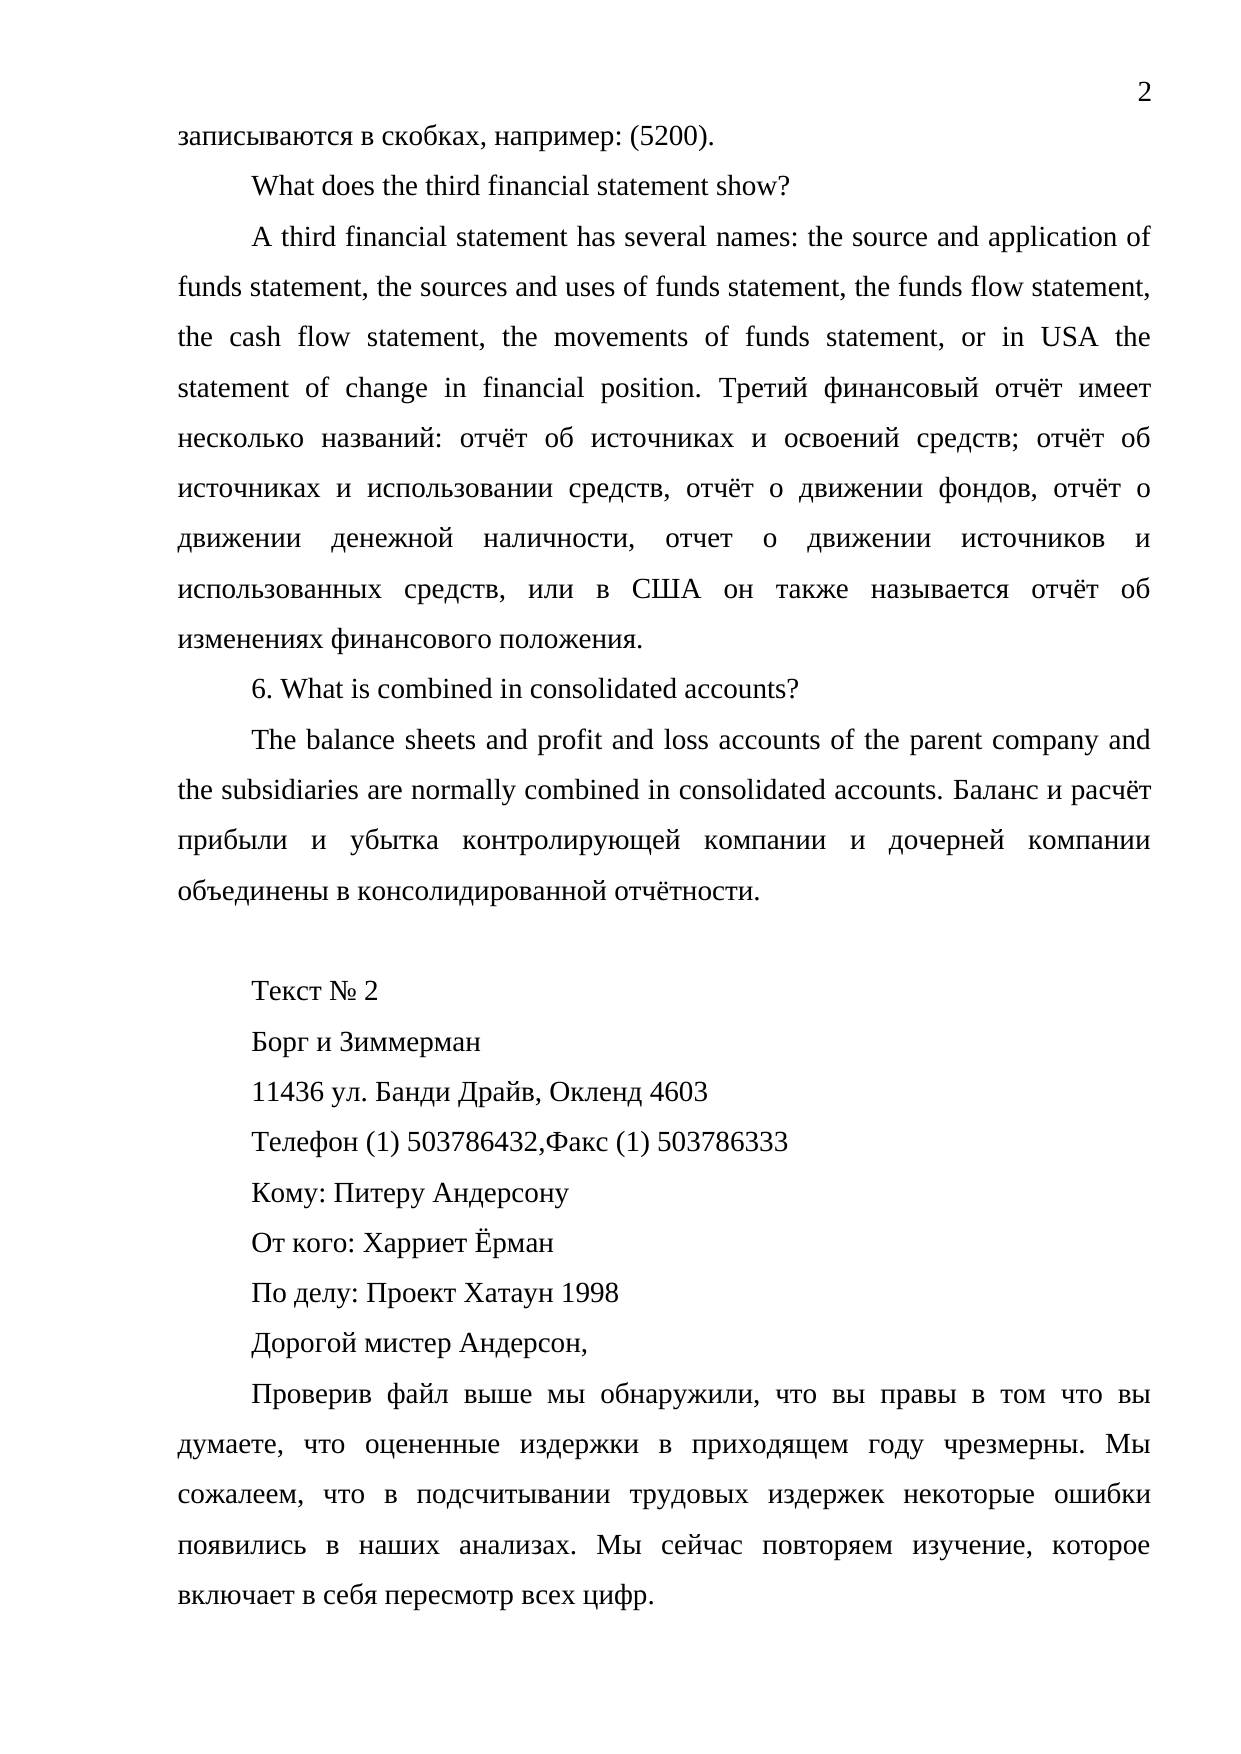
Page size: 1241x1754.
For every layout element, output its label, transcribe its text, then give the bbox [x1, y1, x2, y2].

text 11436 ул. Банди Драйв, Окленд 4603 [177, 1074, 1152, 1108]
text Телефон (1) 503786432,Факс (1) 503786333 [177, 1124, 1152, 1158]
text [177, 118, 1152, 152]
text Проверив файл выше мы обнаружили, что вы правы в том что вы думаете, что оцененные издержки в приходящем году чрезмерны. Мы сожалеем, что в подсчитывании трудовых издержек некоторые ошибки появились в наших анализах. Мы сейчас повторяем изучение, которое включает в себя пересмотр всех цифр. [177, 1376, 1152, 1611]
text От кого: Харриет Ёрман [177, 1225, 1152, 1258]
text 6. What is combined in consolidated accounts? [177, 672, 1152, 705]
text По делу: Проект Хатаун 1998 [177, 1275, 1152, 1309]
text Борг и Зиммерман [177, 1024, 1152, 1057]
text Кому: Питеру Андерсону [177, 1175, 1152, 1208]
text What does the third financial statement show? [177, 168, 1152, 202]
text The balance sheets and profit and loss accounts of the parent company and the subsidiaries are normally combined in consolidated accounts. Баланс и расчёт прибыли и убытка контролирующей компании и дочерней компании объединены в консолидированной отчётности. [177, 722, 1152, 906]
text Текст № 2 [177, 973, 1152, 1007]
text A third financial statement has several names: the source and application of funds statement, the sources and uses of funds statement, the funds flow statement, the cash flow statement, the movements of funds statement, or in USA the statement of change in financial position. Третий финансовый отчёт имеет несколько названий: отчёт об источниках и освоений средств; отчёт об источниках и использовании средств, отчёт о движении фондов, отчёт о движении денежной наличности, отчет о движении источников и использованных средств, или в США он также называется отчёт об изменениях финансового положения. [177, 219, 1152, 655]
text Дорогой мистер Андерсон, [177, 1326, 1152, 1359]
